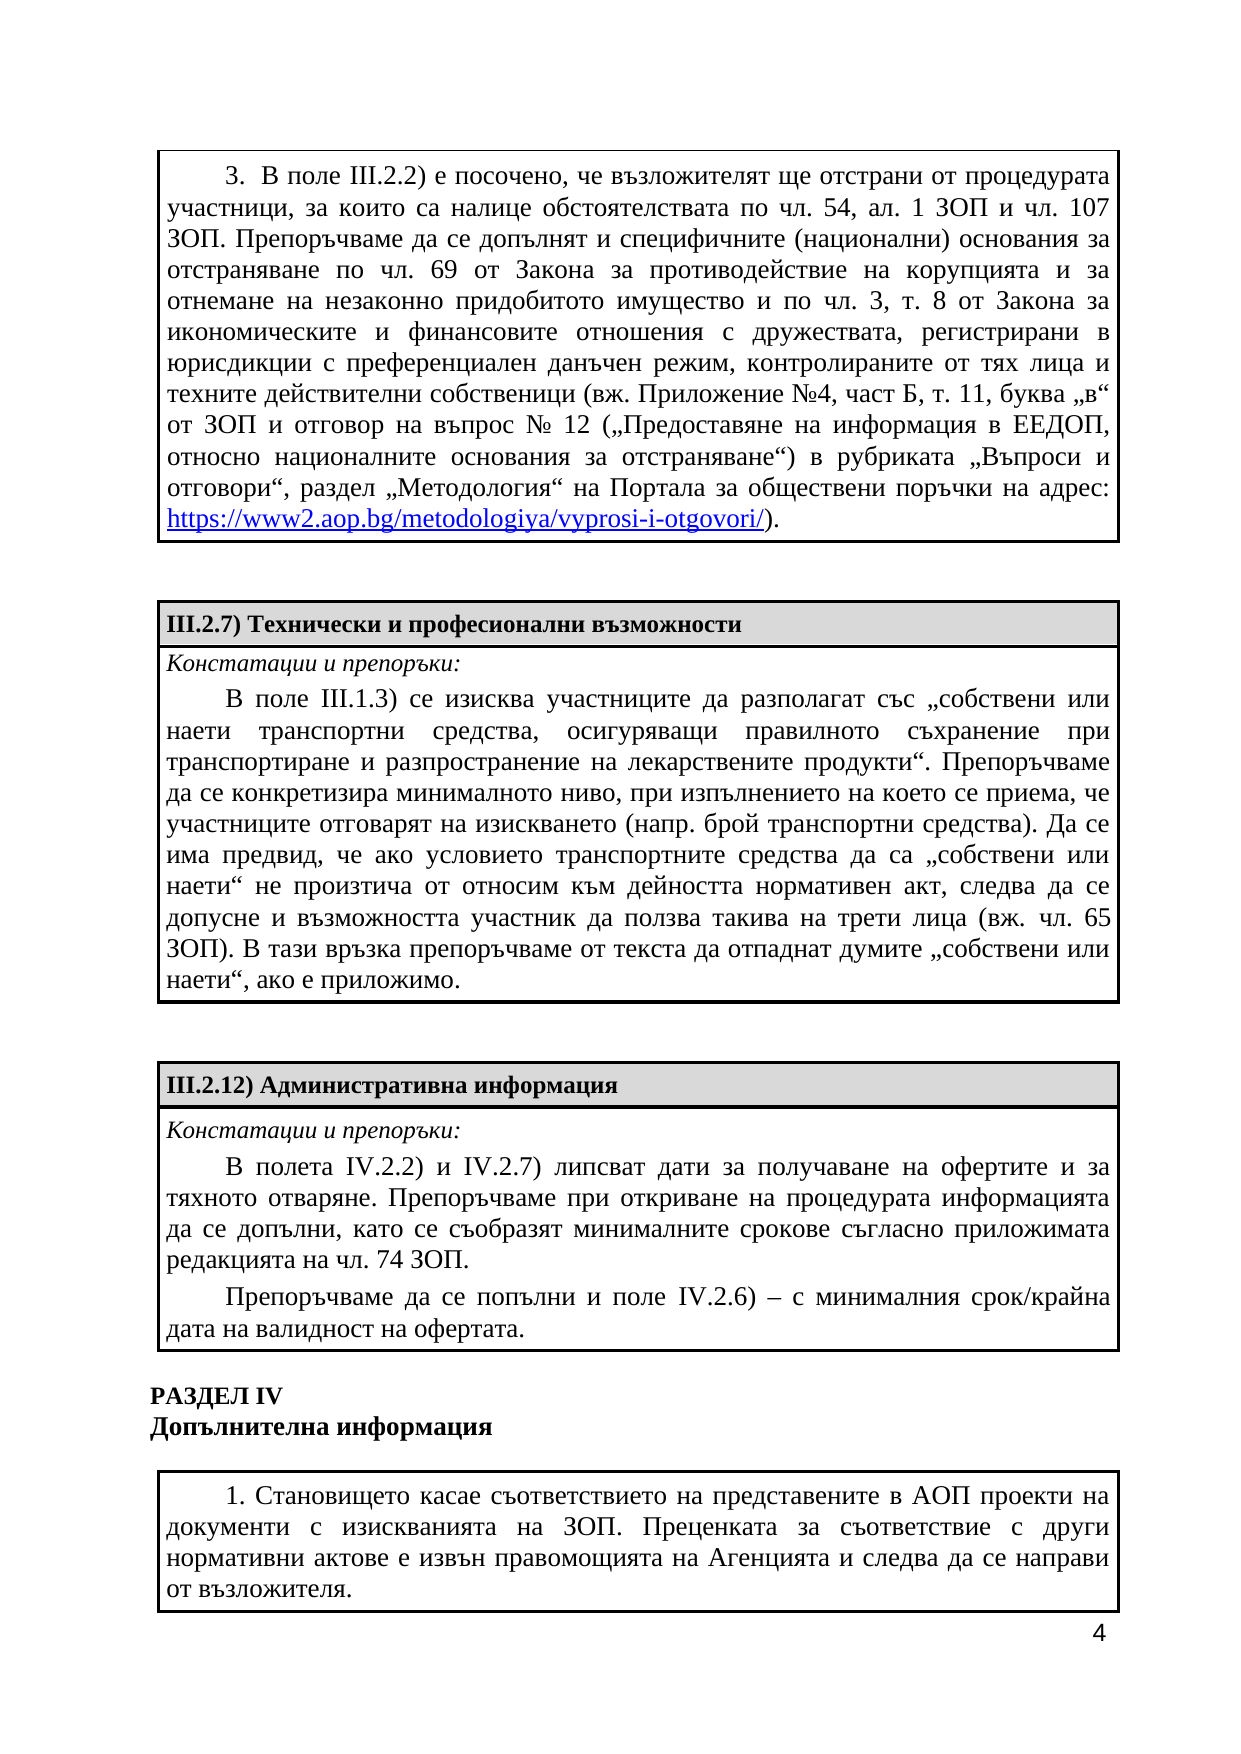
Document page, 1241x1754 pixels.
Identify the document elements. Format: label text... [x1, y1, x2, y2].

text РАЗДЕЛ IV [150, 1381, 1106, 1410]
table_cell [160, 151, 1117, 539]
table_cell Констатации и препоръки: В полета IV.2.2) и IV.2.7) липсват дати за получаване на офертите и за тяхното отваряне. Препоръчваме при откриване на процедурата информацията да се допълни, като се съобразят минималните срокове съгласно приложимата редакцията на чл. 74 ЗОП. Препоръчваме да се попълни и поле IV.2.6) – с минималния срок/крайна дата на валидност на офертата. [160, 1109, 1117, 1349]
text Допълнителна информация [150, 1410, 1106, 1441]
table_cell Констатации и препоръки: В поле III.1.3) се изисква участниците да разполагат със „собствени или наети транспортни средства, осигуряващи правилното съхранение при транспортиране и разпространение на лекарствените продукти“. Препоръчваме да се конкретизира минималното ниво, при изпълнението на което се приема, че участниците отговарят на изискването (напр. брой транспортни средства). Да се има предвид, че ако условието транспортните средства да са „собствени или наети“ не произтича от относим към дейността нормативен акт, следва да се допусне и възможността участник да ползва такива на трети лица (вж. чл. 65 ЗОП). В тази връзка препоръчваме от текста да отпаднат думите „собствени или наети“, ако е приложимо. [160, 648, 1117, 1000]
table_header III.2.12) Административна информация [160, 1064, 1117, 1105]
table_header ІІІ.2.7) Технически и професионални възможности [160, 603, 1117, 644]
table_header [160, 1473, 1117, 1610]
